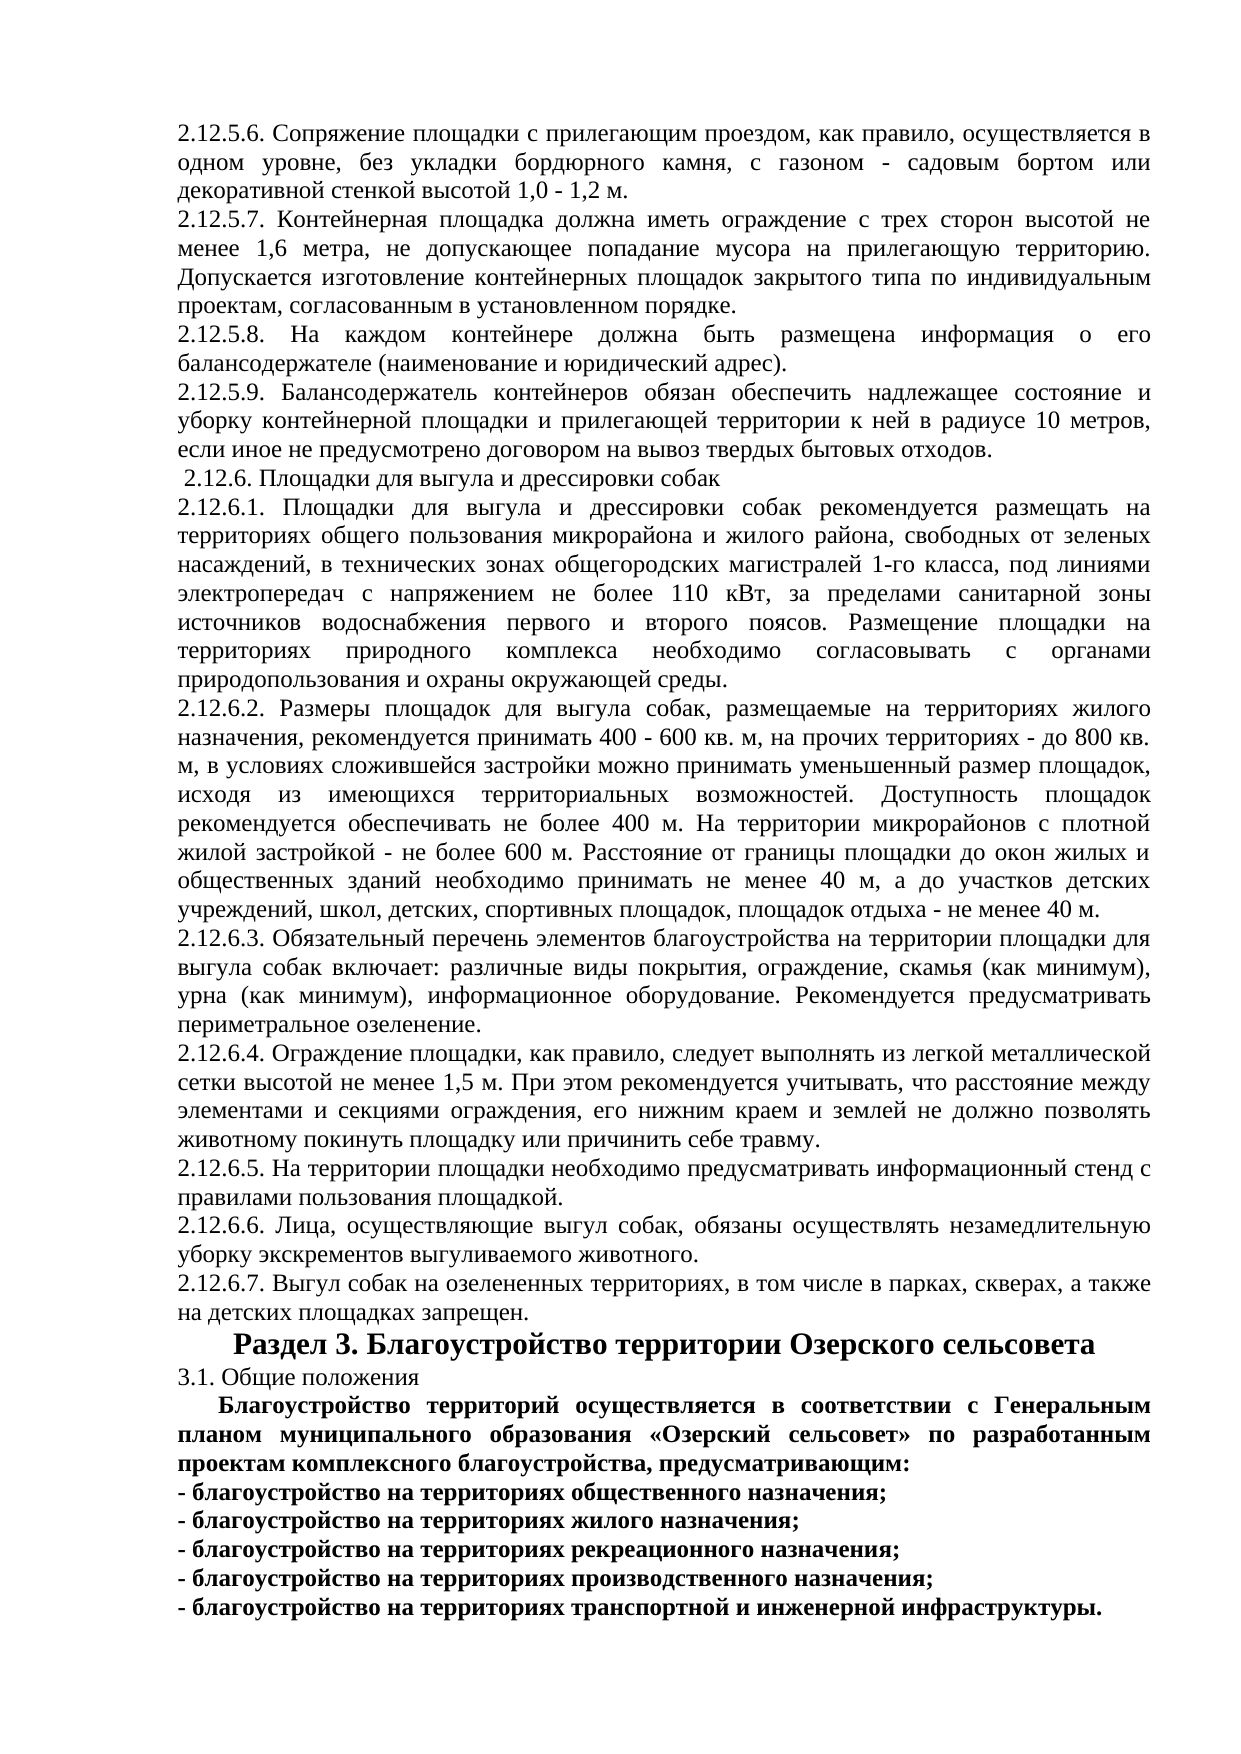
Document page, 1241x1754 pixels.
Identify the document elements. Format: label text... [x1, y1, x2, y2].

text 2.12.6.1. Площадки для выгула и дрессировки собак рекомендуется размещать на территориях общего пользования микрорайона и жилого района, свободных от зеленых насаждений, в технических зонах общегородских магистралей 1-го класса, под линиями электропередач с напряжением не более 110 кВт, за пределами санитарной зоны источников водоснабжения первого и второго поясов. Размещение площадки на территориях природного комплекса необходимо согласовывать с органами природопользования и охраны окружающей среды. [177, 492, 1152, 693]
text 2.12.6.2. Размеры площадок для выгула собак, размещаемые на территориях жилого назначения, рекомендуется принимать 400 - , на прочих территориях - до , в условиях сложившейся застройки можно принимать уменьшенный размер площадок, исходя из имеющихся территориальных возможностей. Доступность площадок рекомендуется обеспечивать не более . На территории микрорайонов с плотной жилой застройкой - не более . Расстояние от границы площадки до окон жилых и общественных зданий необходимо принимать не менее , а до участков детских учреждений, школ, детских, спортивных площадок, площадок отдыха - не менее . [177, 693, 1152, 923]
text - благоустройство на территориях общественного назначения; [177, 1477, 1152, 1505]
text 2.12.6.5. На территории площадки необходимо предусматривать информационный стенд с правилами пользования площадкой. [177, 1153, 1152, 1211]
text Благоустройство территорий осуществляется в соответствии с Генеральным планом муниципального образования «Озерский сельсовет» по разработанным проектам комплексного благоустройства, предусматривающим: [177, 1390, 1152, 1477]
text 2.12.6.4. Ограждение площадки, как правило, следует выполнять из легкой металлической сетки высотой не менее . При этом рекомендуется учитывать, что расстояние между элементами и секциями ограждения, его нижним краем и землей не должно позволять животному покинуть площадку или причинить себе травму. [177, 1038, 1152, 1153]
text 2.12.6.6. Лица, осуществляющие выгул собак, обязаны осуществлять незамедлительную уборку экскрементов выгуливаемого животного. [177, 1211, 1152, 1268]
text 2.12.5.7. Контейнерная площадка должна иметь ограждение с трех сторон высотой не менее , не допускающее попадание мусора на прилегающую территорию. Допускается изготовление контейнерных площадок закрытого типа по индивидуальным проектам, согласованным в установленном порядке. [177, 204, 1152, 319]
text - благоустройство на территориях рекреационного назначения; [177, 1534, 1152, 1563]
text Раздел 3. Благоустройство территории Озерского сельсовета [177, 1326, 1152, 1362]
text 3.1. Общие положения [177, 1362, 1152, 1390]
text 2.12.5.6. Сопряжение площадки с прилегающим проездом, как правило, осуществляется в одном уровне, без укладки бордюрного камня, с газоном - садовым бортом или декоративной стенкой высотой 1,0 - . [177, 118, 1152, 204]
text 2.12.6. Площадки для выгула и дрессировки собак [177, 463, 1152, 492]
text 2.12.5.9. Балансодержатель контейнеров обязан обеспечить надлежащее состояние и уборку контейнерной площадки и прилегающей территории к ней в радиусе , если иное не предусмотрено договором на вывоз твердых бытовых отходов. [177, 377, 1152, 463]
text 2.12.5.8. На каждом контейнере должна быть размещена информация о его балансодержателе (наименование и юридический адрес). [177, 319, 1152, 377]
text - благоустройство на территориях транспортной и инженерной инфраструктуры. [177, 1592, 1152, 1620]
text 2.12.6.3. Обязательный перечень элементов благоустройства на территории площадки для выгула собак включает: различные виды покрытия, ограждение, скамья (как минимум), урна (как минимум), информационное оборудование. Рекомендуется предусматривать периметральное озеленение. [177, 923, 1152, 1038]
text - благоустройство на территориях производственного назначения; [177, 1563, 1152, 1592]
text 2.12.6.7. Выгул собак на озелененных территориях, в том числе в парках, скверах, а также на детских площадках запрещен. [177, 1268, 1152, 1326]
text - благоустройство на территориях жилого назначения; [177, 1505, 1152, 1534]
